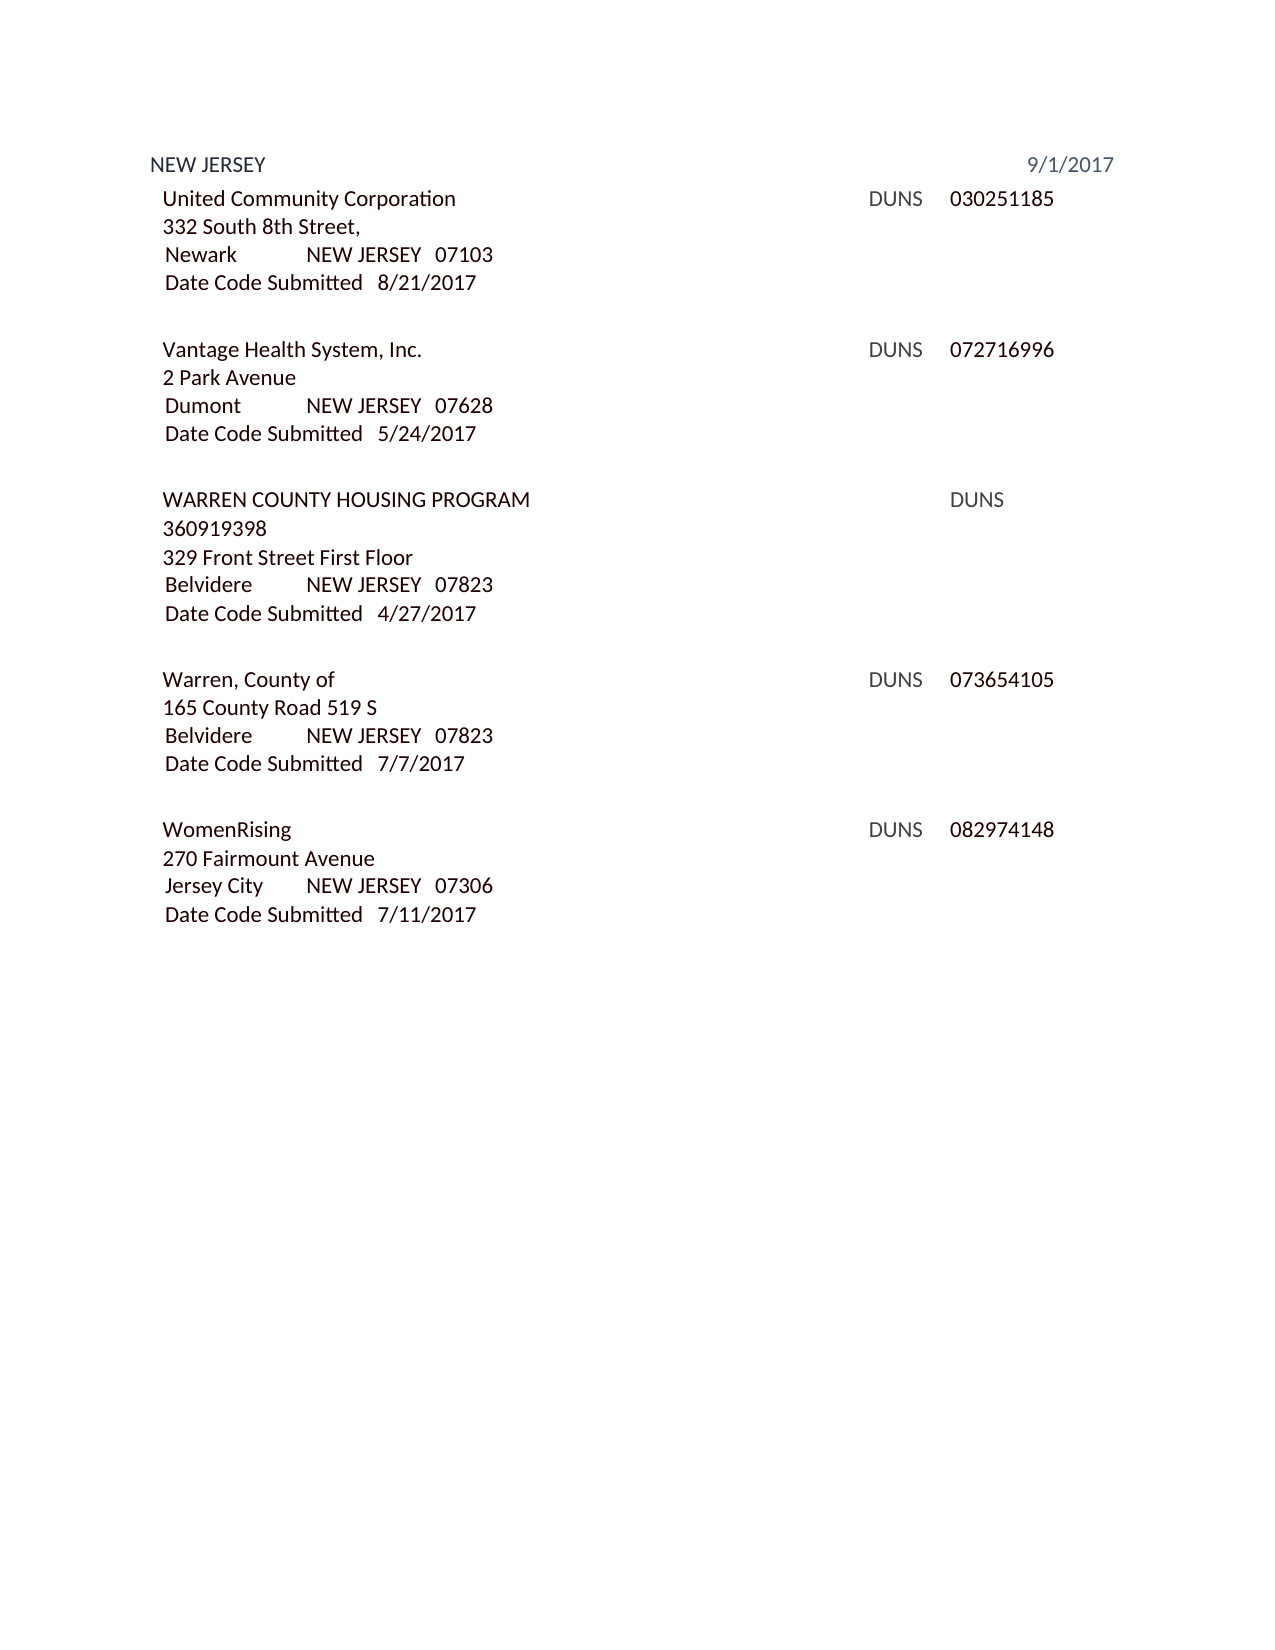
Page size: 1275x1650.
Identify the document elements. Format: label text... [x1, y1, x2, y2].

text WomenRising DUNS 082974148 [150, 816, 1125, 844]
text 332 South 8th Street, [150, 212, 1125, 240]
text 329 Front Street First Floor [150, 543, 1125, 571]
text Vantage Health System, Inc. DUNS 072716996 [150, 335, 1125, 363]
text 270 Fairmount Avenue [150, 844, 1125, 872]
text Jersey City NEW JERSEY 07306 [150, 872, 1125, 900]
text Belvidere NEW JERSEY 07823 [150, 721, 1125, 749]
text Belvidere NEW JERSEY 07823 [150, 571, 1125, 599]
text Newark NEW JERSEY 07103 [150, 240, 1125, 268]
text Warren, County of DUNS 073654105 [150, 665, 1125, 693]
text Dumont NEW JERSEY 07628 [150, 391, 1125, 419]
text Date Code Submitted 8/21/2017 [150, 268, 1125, 296]
text 165 County Road 519 S [150, 693, 1125, 721]
text Date Code Submitted 4/27/2017 [150, 599, 1125, 627]
text Date Code Submitted 5/24/2017 [150, 419, 1125, 447]
text 2 Park Avenue [150, 363, 1125, 391]
text NEW JERSEY 9/1/2017 [150, 150, 1125, 178]
text Date Code Submitted 7/11/2017 [150, 900, 1125, 928]
text WARREN COUNTY HOUSING PROGRAM DUNS 360919398 [150, 485, 1125, 543]
text United Community Corporation DUNS 030251185 [150, 184, 1125, 212]
text Date Code Submitted 7/7/2017 [150, 749, 1125, 777]
